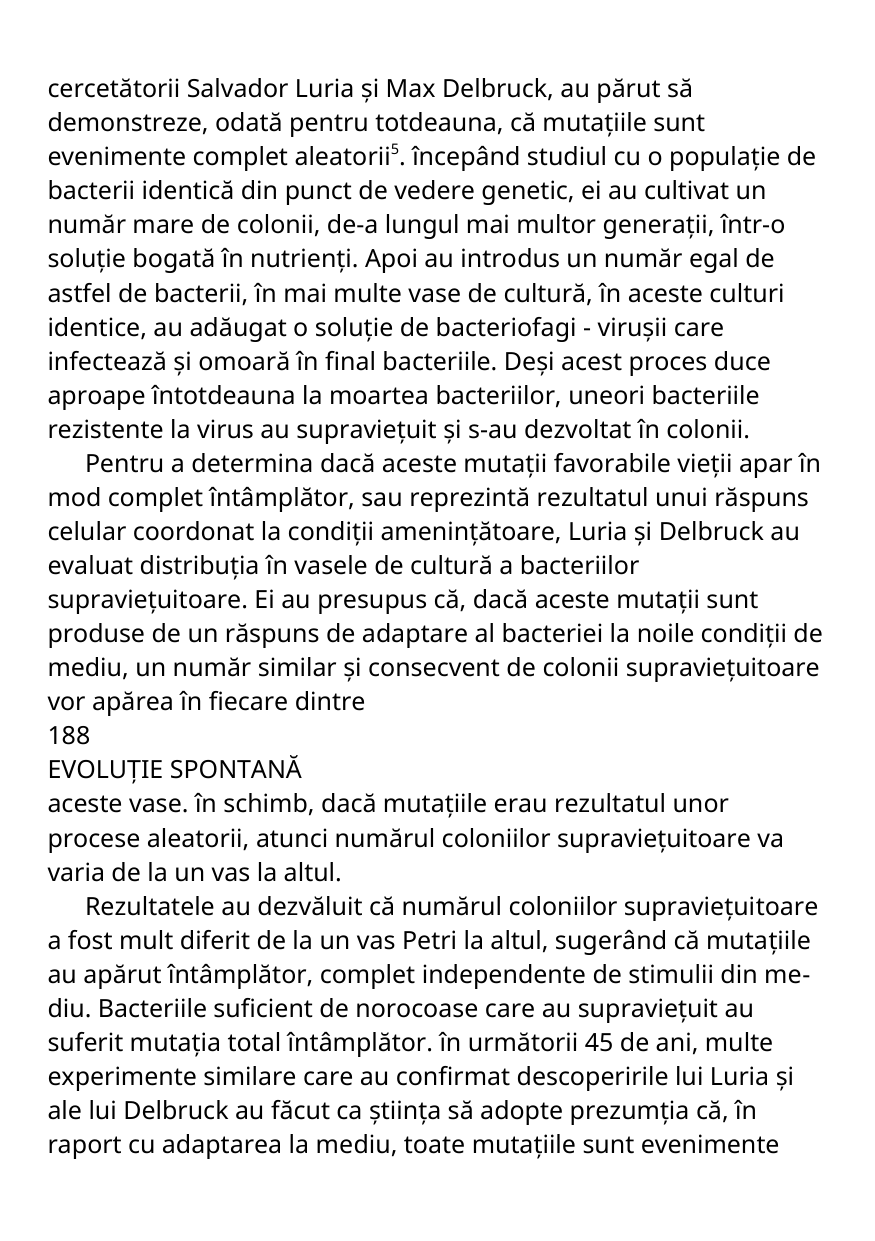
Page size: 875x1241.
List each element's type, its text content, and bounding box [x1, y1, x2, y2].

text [47, 71, 827, 446]
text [47, 888, 827, 1161]
text EVOLUŢIE SPONTANĂ [47, 752, 827, 786]
text 188 [47, 718, 827, 752]
text Pentru a determina dacă aceste mutaţii favorabile vieţii apar în mod complet întâmplător, sau reprezintă rezultatul unui răspuns celular coordonat la condiţii ameninţătoare, Luria şi Delbruck au evaluat distribuţia în vasele de cultură a bacteriilor supravieţuitoare. Ei au presupus că, dacă aceste mutaţii sunt produse de un răspuns de adaptare al bacteriei la noile condiţii de mediu, un număr similar şi consecvent de colonii supravieţuitoare vor apărea în fiecare dintre [47, 446, 827, 718]
text aceste vase. în schimb, dacă mutaţiile erau rezultatul unor procese aleatorii, atunci numărul coloniilor supravieţuitoare va varia de la un vas la altul. [47, 786, 827, 888]
